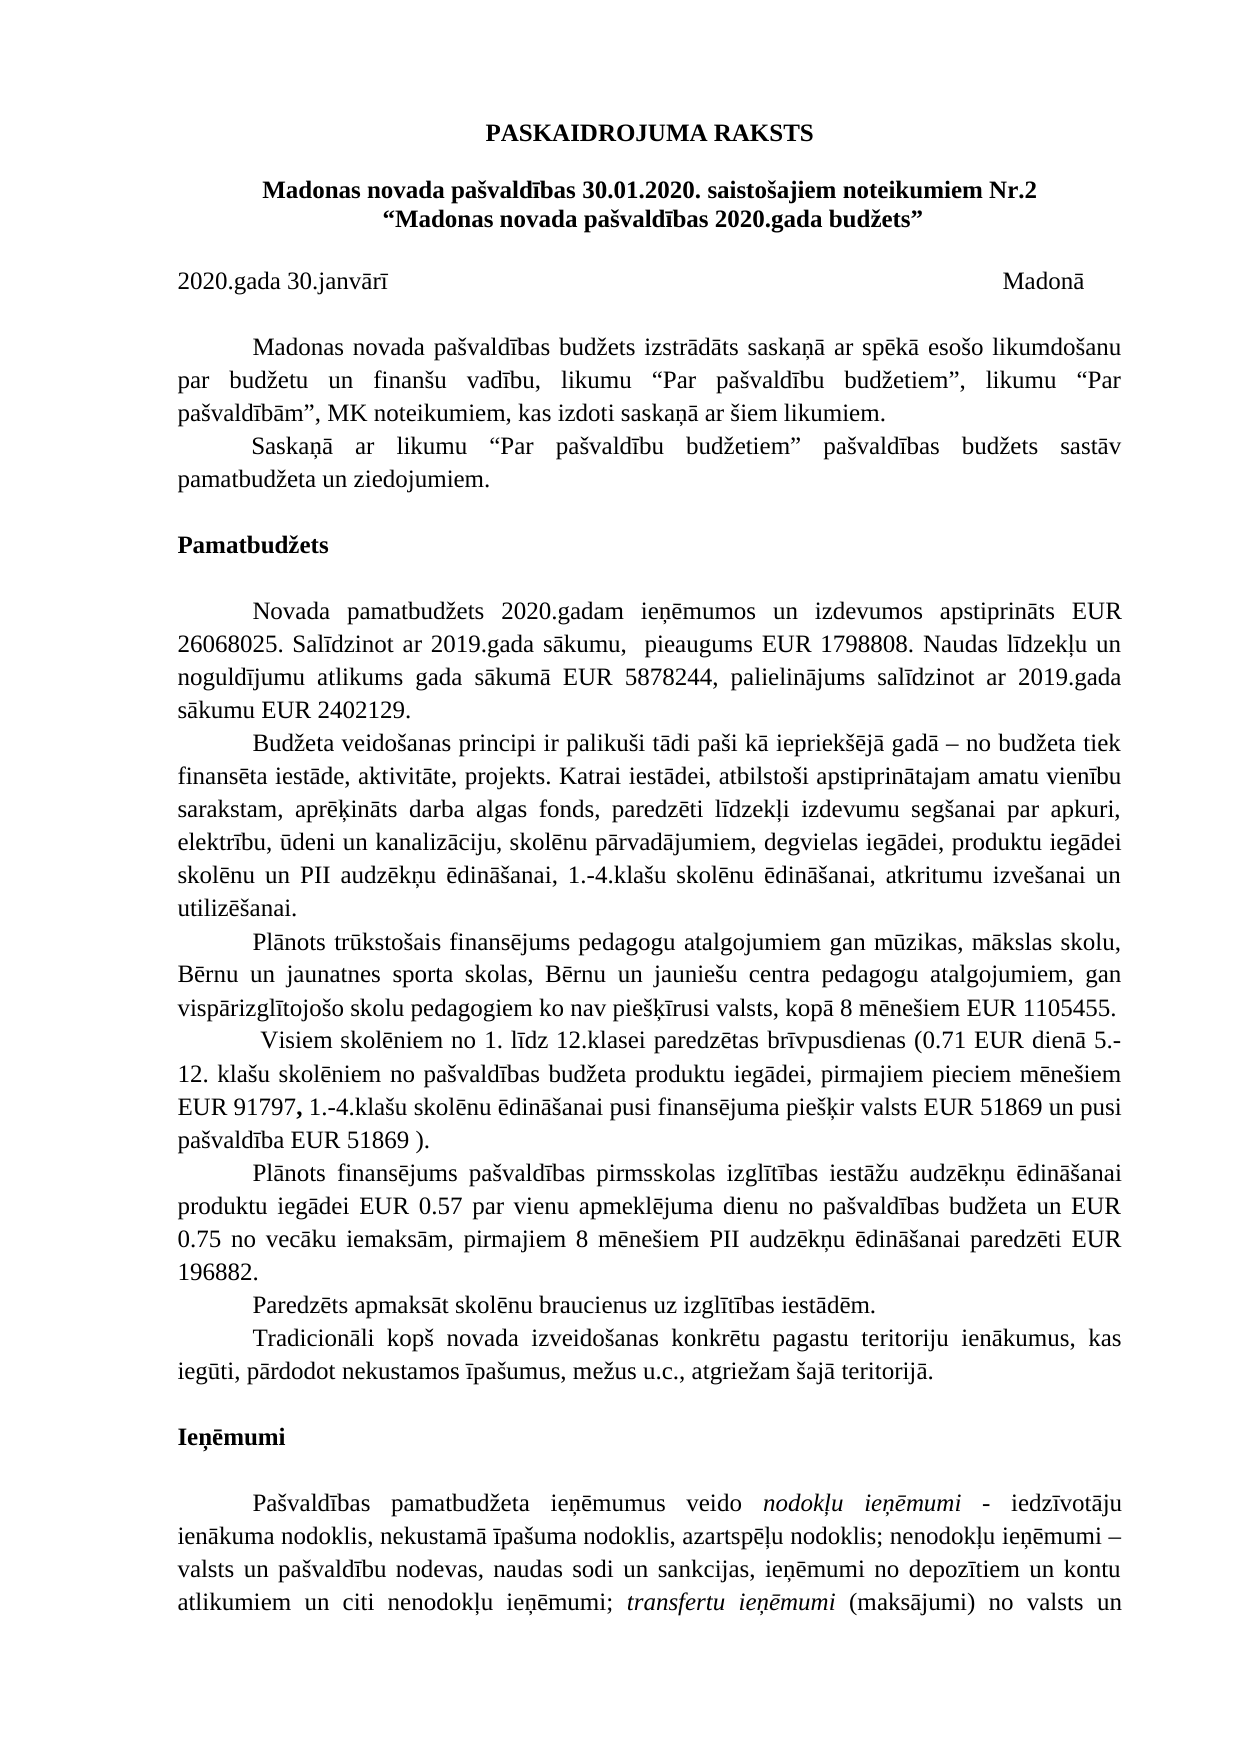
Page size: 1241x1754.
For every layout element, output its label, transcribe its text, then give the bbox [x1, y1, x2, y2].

text Plānots trūkstošais finansējums pedagogu atalgojumiem gan mūzikas, mākslas skolu, Bērnu un jaunatnes sporta skolas, Bērnu un jauniešu centra pedagogu atalgojumiem, gan vispārizglītojošo skolu pedagogiem ko nav piešķīrusi valsts, kopā 8 mēnešiem EUR 1105455. [177, 927, 1122, 1021]
text Saskaņā ar likumu “Par pašvaldību budžetiem” pašvaldības budžets sastāv pamatbudžeta un ziedojumiem. [177, 431, 1122, 493]
text Pamatbudžets [177, 530, 1122, 559]
text Plānots finansējums pašvaldības pirmsskolas izglītības iestāžu audzēkņu ēdināšanai produktu iegādei EUR 0.57 par vienu apmeklējuma dienu no pašvaldības budžeta un EUR 0.75 no vecāku iemaksām, pirmajiem 8 mēnešiem PII audzēkņu ēdināšanai paredzēti EUR 196882. [177, 1158, 1122, 1286]
text Ieņēmumi [177, 1422, 1122, 1451]
text 2020.gada 30.janvārī Madonā [177, 266, 1122, 295]
text Paredzēts apmaksāt skolēnu braucienus uz izglītības iestādēm. [177, 1290, 1122, 1318]
text Budžeta veidošanas principi ir palikuši tādi paši kā iepriekšējā gadā – no budžeta tiek finansēta iestāde, aktivitāte, projekts. Katrai iestādei, atbilstoši apstiprinātajam amatu vienību sarakstam, aprēķināts darba algas fonds, paredzēti līdzekļi izdevumu segšanai par apkuri, elektrību, ūdeni un kanalizāciju, skolēnu pārvadājumiem, degvielas iegādei, produktu iegādei skolēnu un PII audzēkņu ēdināšanai, 1.-4.klašu skolēnu ēdināšanai, atkritumu izvešanai un utilizēšanai. [177, 728, 1122, 922]
text Madonas novada pašvaldības 30.01.2020. saistošajiem noteikumiem Nr.2 [177, 176, 1122, 204]
text Madonas novada pašvaldības budžets izstrādāts saskaņā ar spēkā esošo likumdošanu par budžetu un finanšu vadību, likumu “Par pašvaldību budžetiem”, likumu “Par pašvaldībām”, MK noteikumiem, kas izdoti saskaņā ar šiem likumiem. [177, 332, 1122, 427]
text PASKAIDROJUMA RAKSTS [177, 118, 1122, 147]
text Visiem skolēniem no 1. līdz 12.klasei paredzētas brīvpusdienas (0.71 EUR dienā 5.-12. klašu skolēniem no pašvaldības budžeta produktu iegādei, pirmajiem pieciem mēnešiem EUR 91797, 1.-4.klašu skolēnu ēdināšanai pusi finansējuma piešķir valsts EUR 51869 un pusi pašvaldība EUR 51869 ). [177, 1026, 1122, 1153]
text Novada pamatbudžets 2020.gadam ieņēmumos un izdevumos apstiprināts EUR 26068025. Salīdzinot ar 2019.gada sākumu, pieaugums EUR 1798808. Naudas līdzekļu un noguldījumu atlikums gada sākumā EUR 5878244, palielinājums salīdzinot ar 2019.gada sākumu EUR 2402129. [177, 596, 1122, 724]
text Tradicionāli kopš novada izveidošanas konkrētu pagastu teritoriju ienākumus, kas iegūti, pārdodot nekustamos īpašumus, mežus u.c., atgriežam šajā teritorijā. [177, 1323, 1122, 1384]
text “Madonas novada pašvaldības 2020.gada budžets” [177, 204, 1122, 233]
